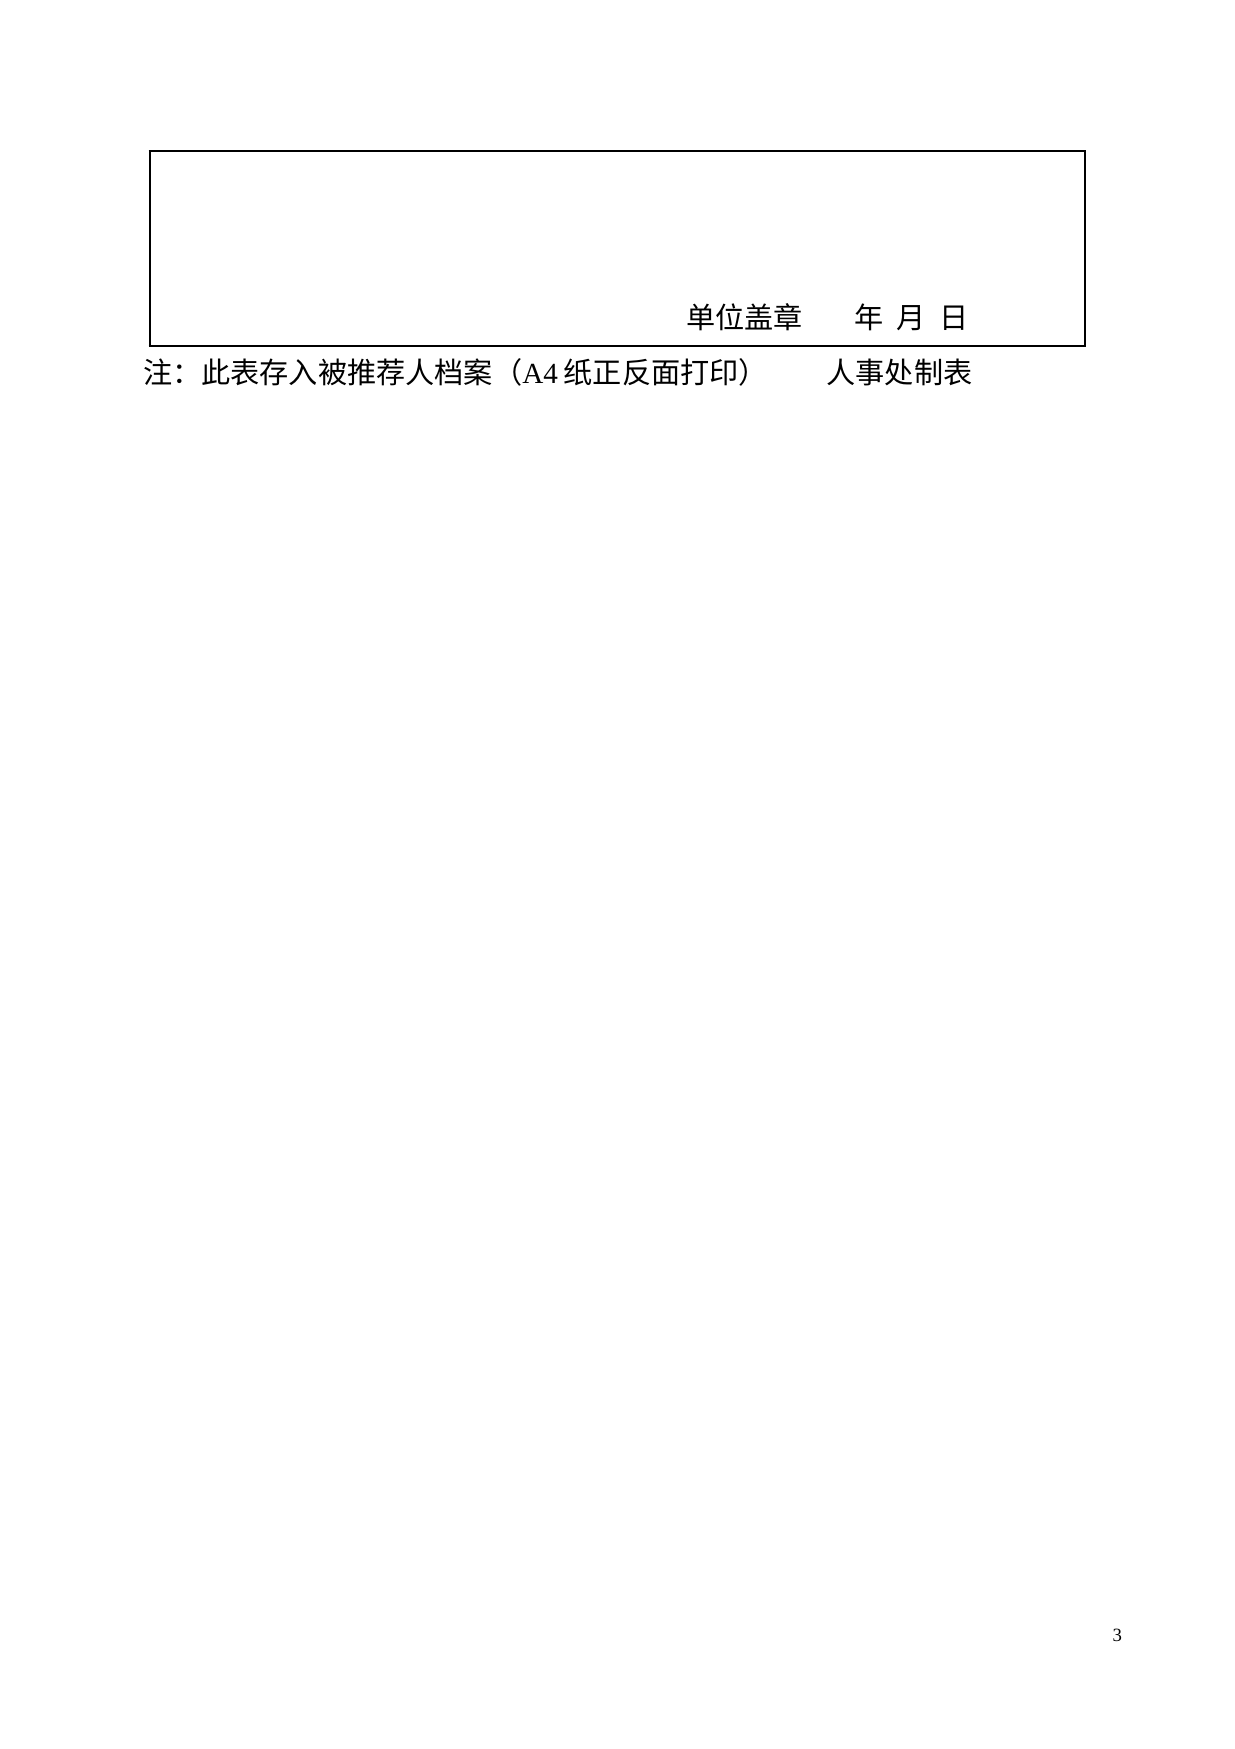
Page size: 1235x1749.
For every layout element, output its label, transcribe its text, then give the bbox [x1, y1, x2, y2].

table_cell 单位盖章 年 月 日 [151, 152, 1084, 345]
text 注：此表存入被推荐人档案（A4纸正反面打印） 人事处制表 [112, 347, 1122, 393]
